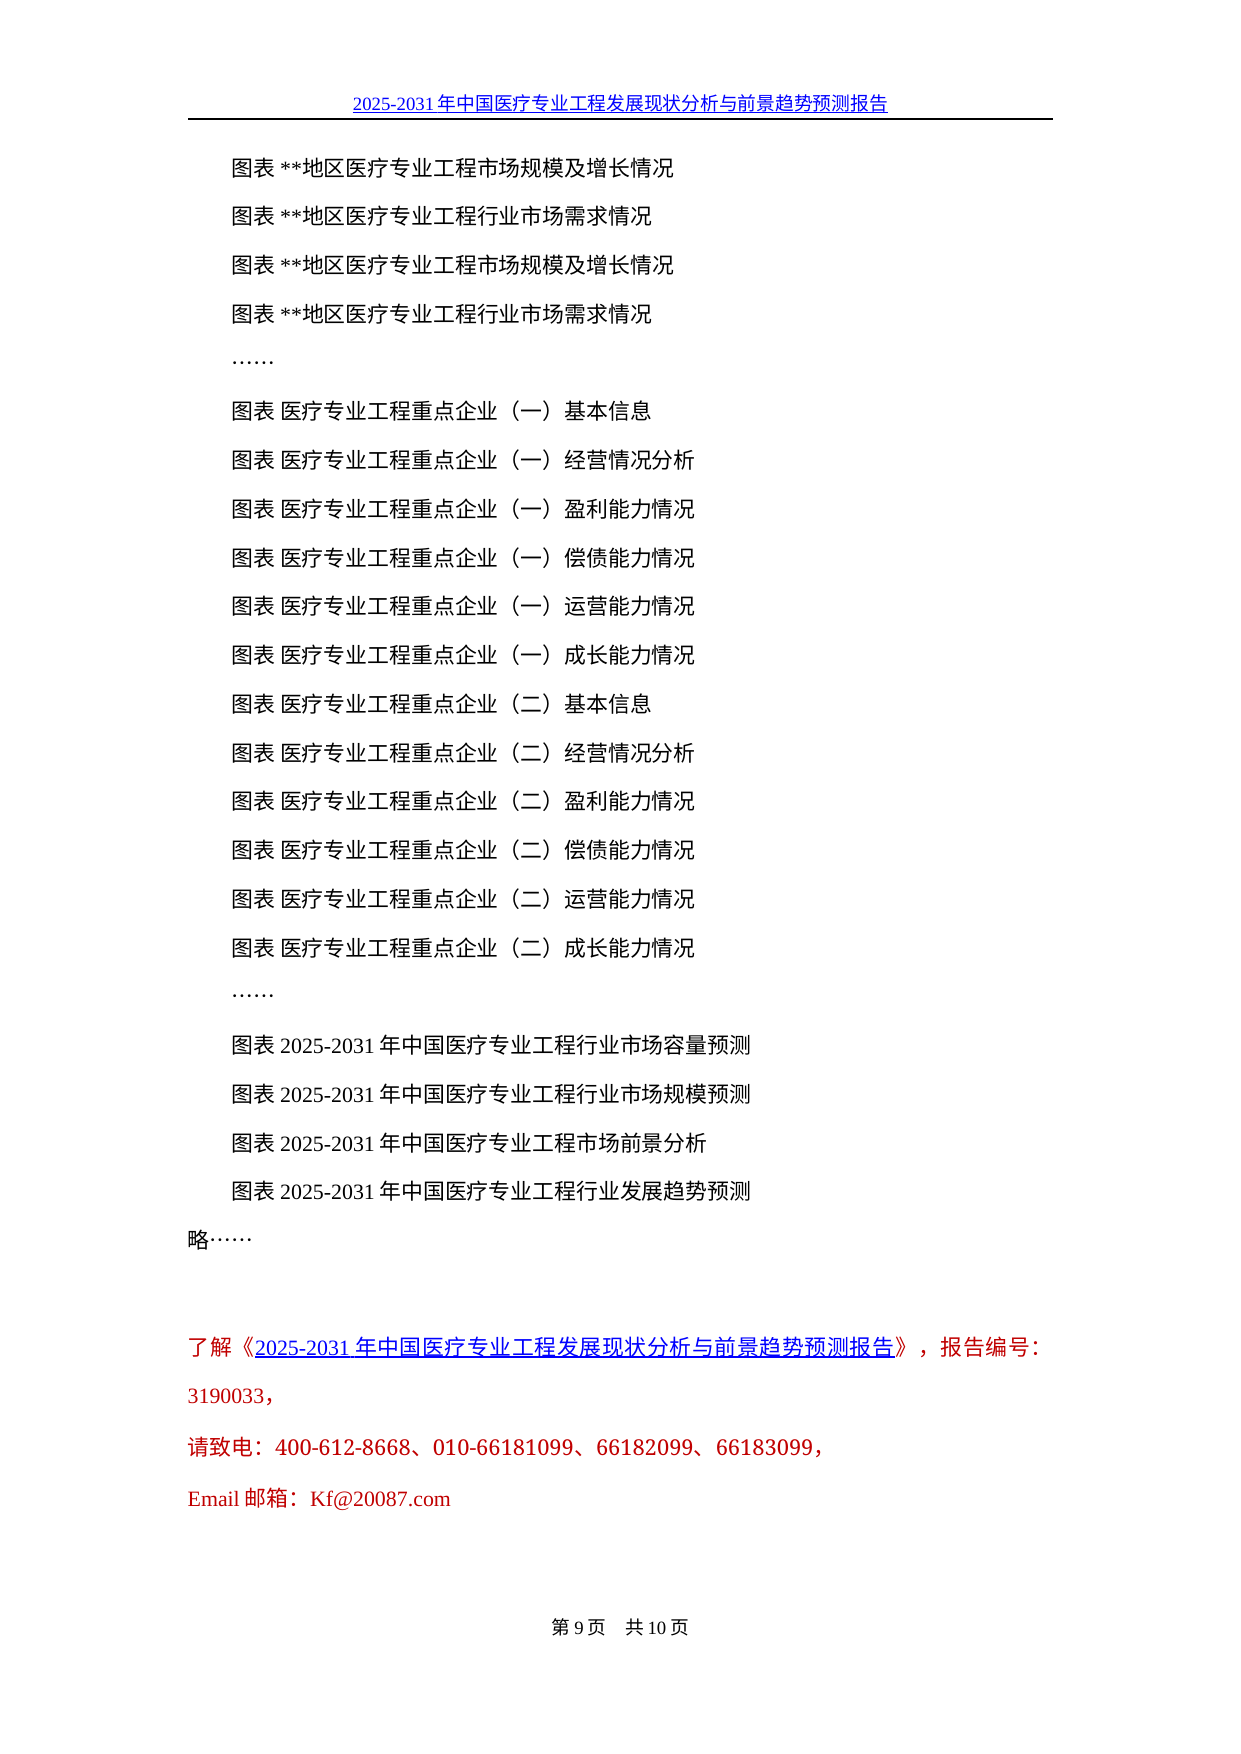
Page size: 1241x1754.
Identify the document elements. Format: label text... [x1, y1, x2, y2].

text 请致电：400-612-8668、010-66181099、66182099、66183099， [187, 1429, 1053, 1462]
text Email邮箱：Kf@20087.com [187, 1481, 1053, 1513]
text 了解《2025-2031年中国医疗专业工程发展现状分析与前景趋势预测报告》，报告编号：3190033， [187, 1329, 1053, 1410]
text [187, 150, 1053, 1255]
